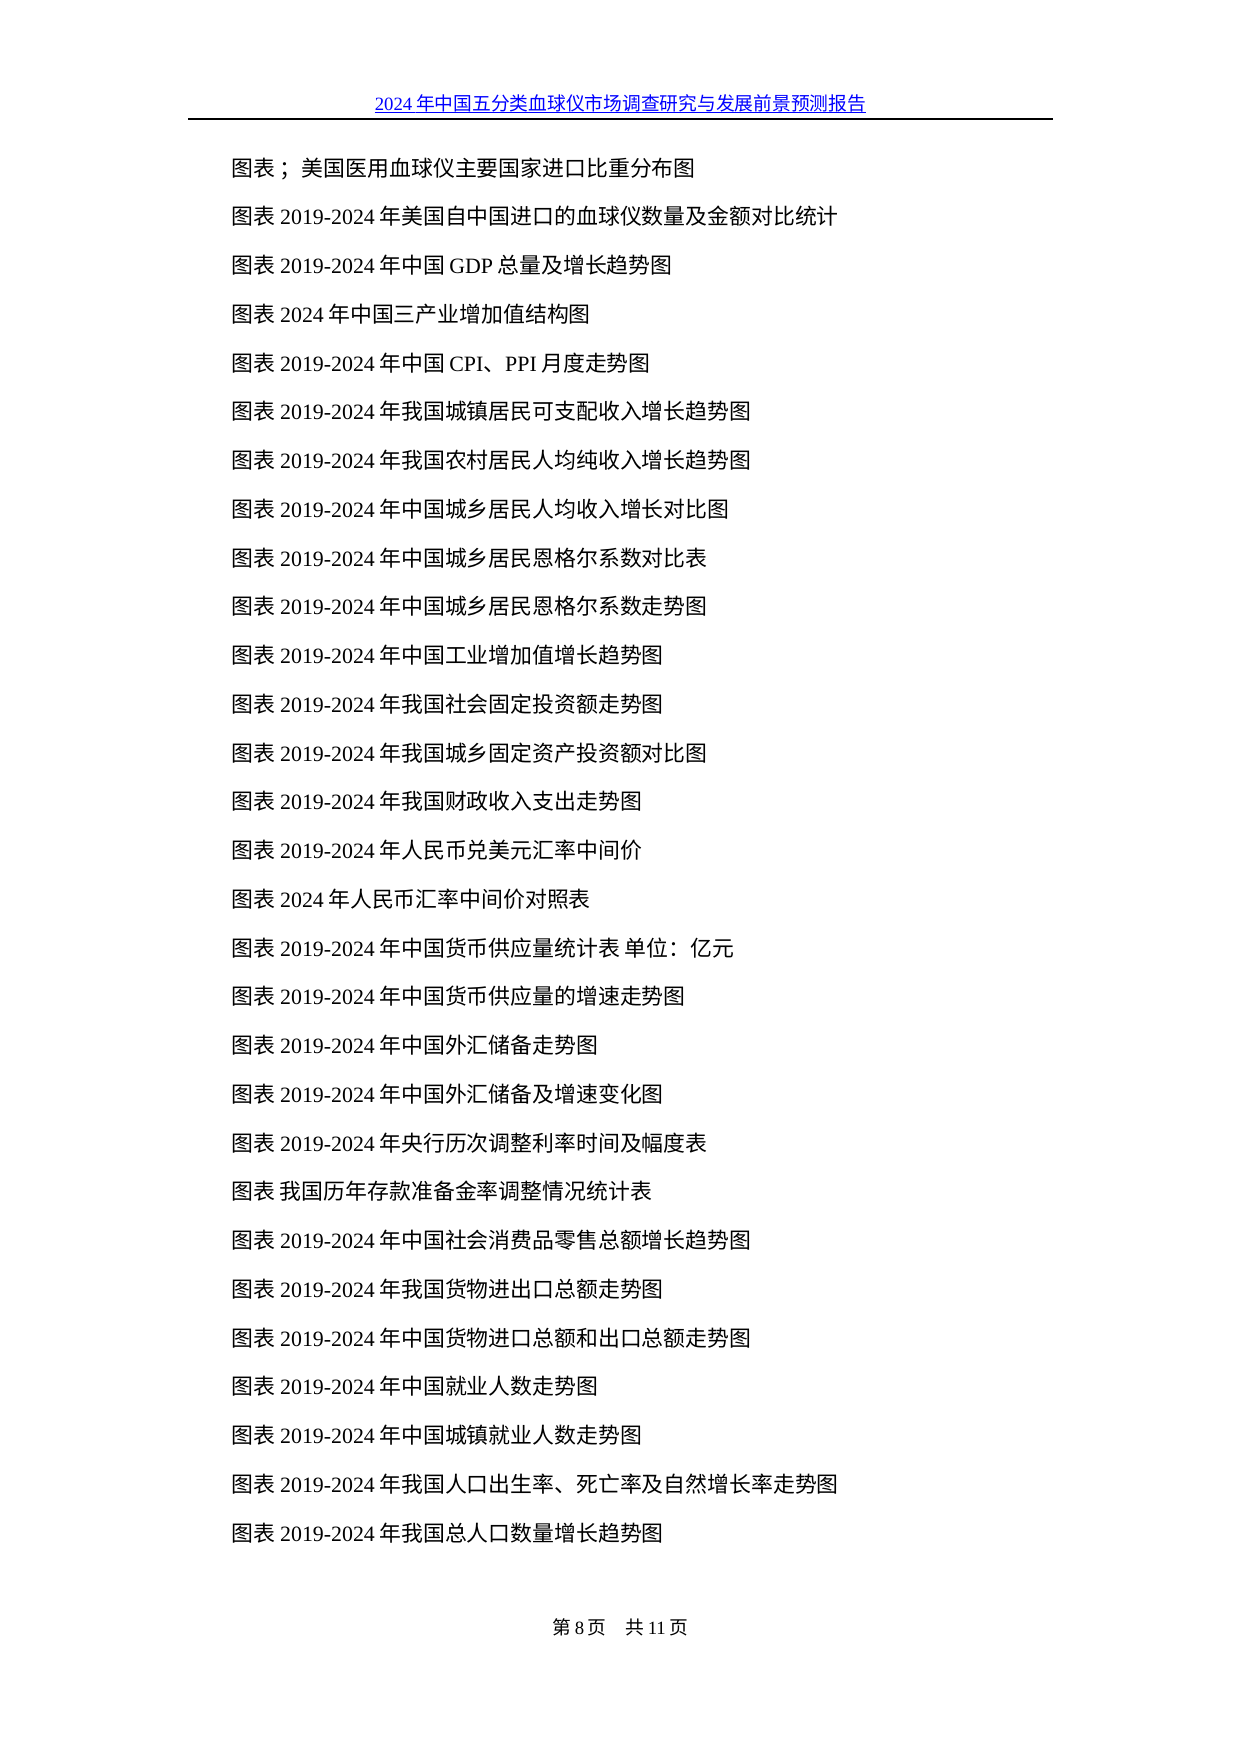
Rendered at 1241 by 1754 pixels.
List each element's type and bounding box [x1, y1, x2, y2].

text [187, 150, 1053, 1548]
